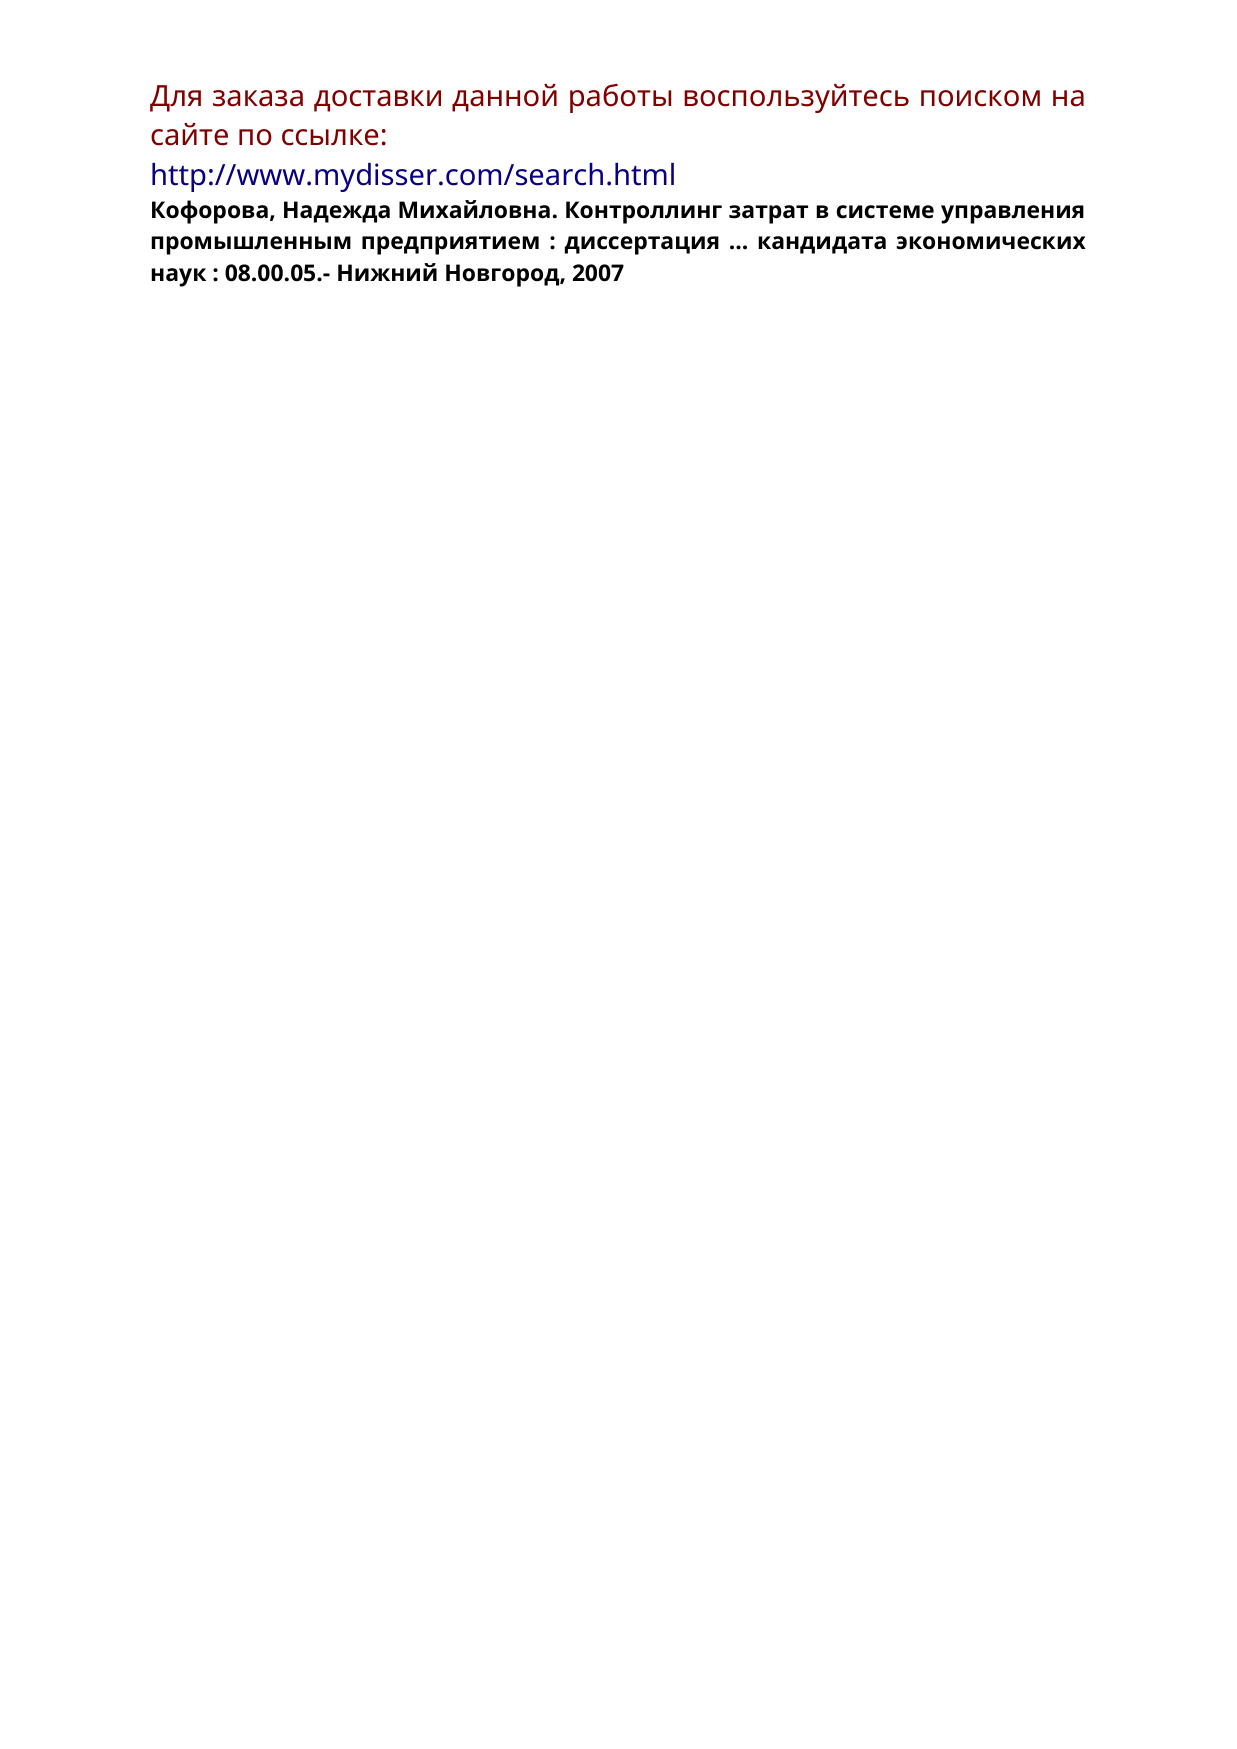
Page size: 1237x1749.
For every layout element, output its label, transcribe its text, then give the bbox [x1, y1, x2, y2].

text Кофорова, Надежда Михайловна. Контроллинг затрат в системе управления промышленным предприятием : диссертация ... кандидата экономических наук : 08.00.05.- Нижний Новгород, 2007 [150, 194, 1086, 288]
